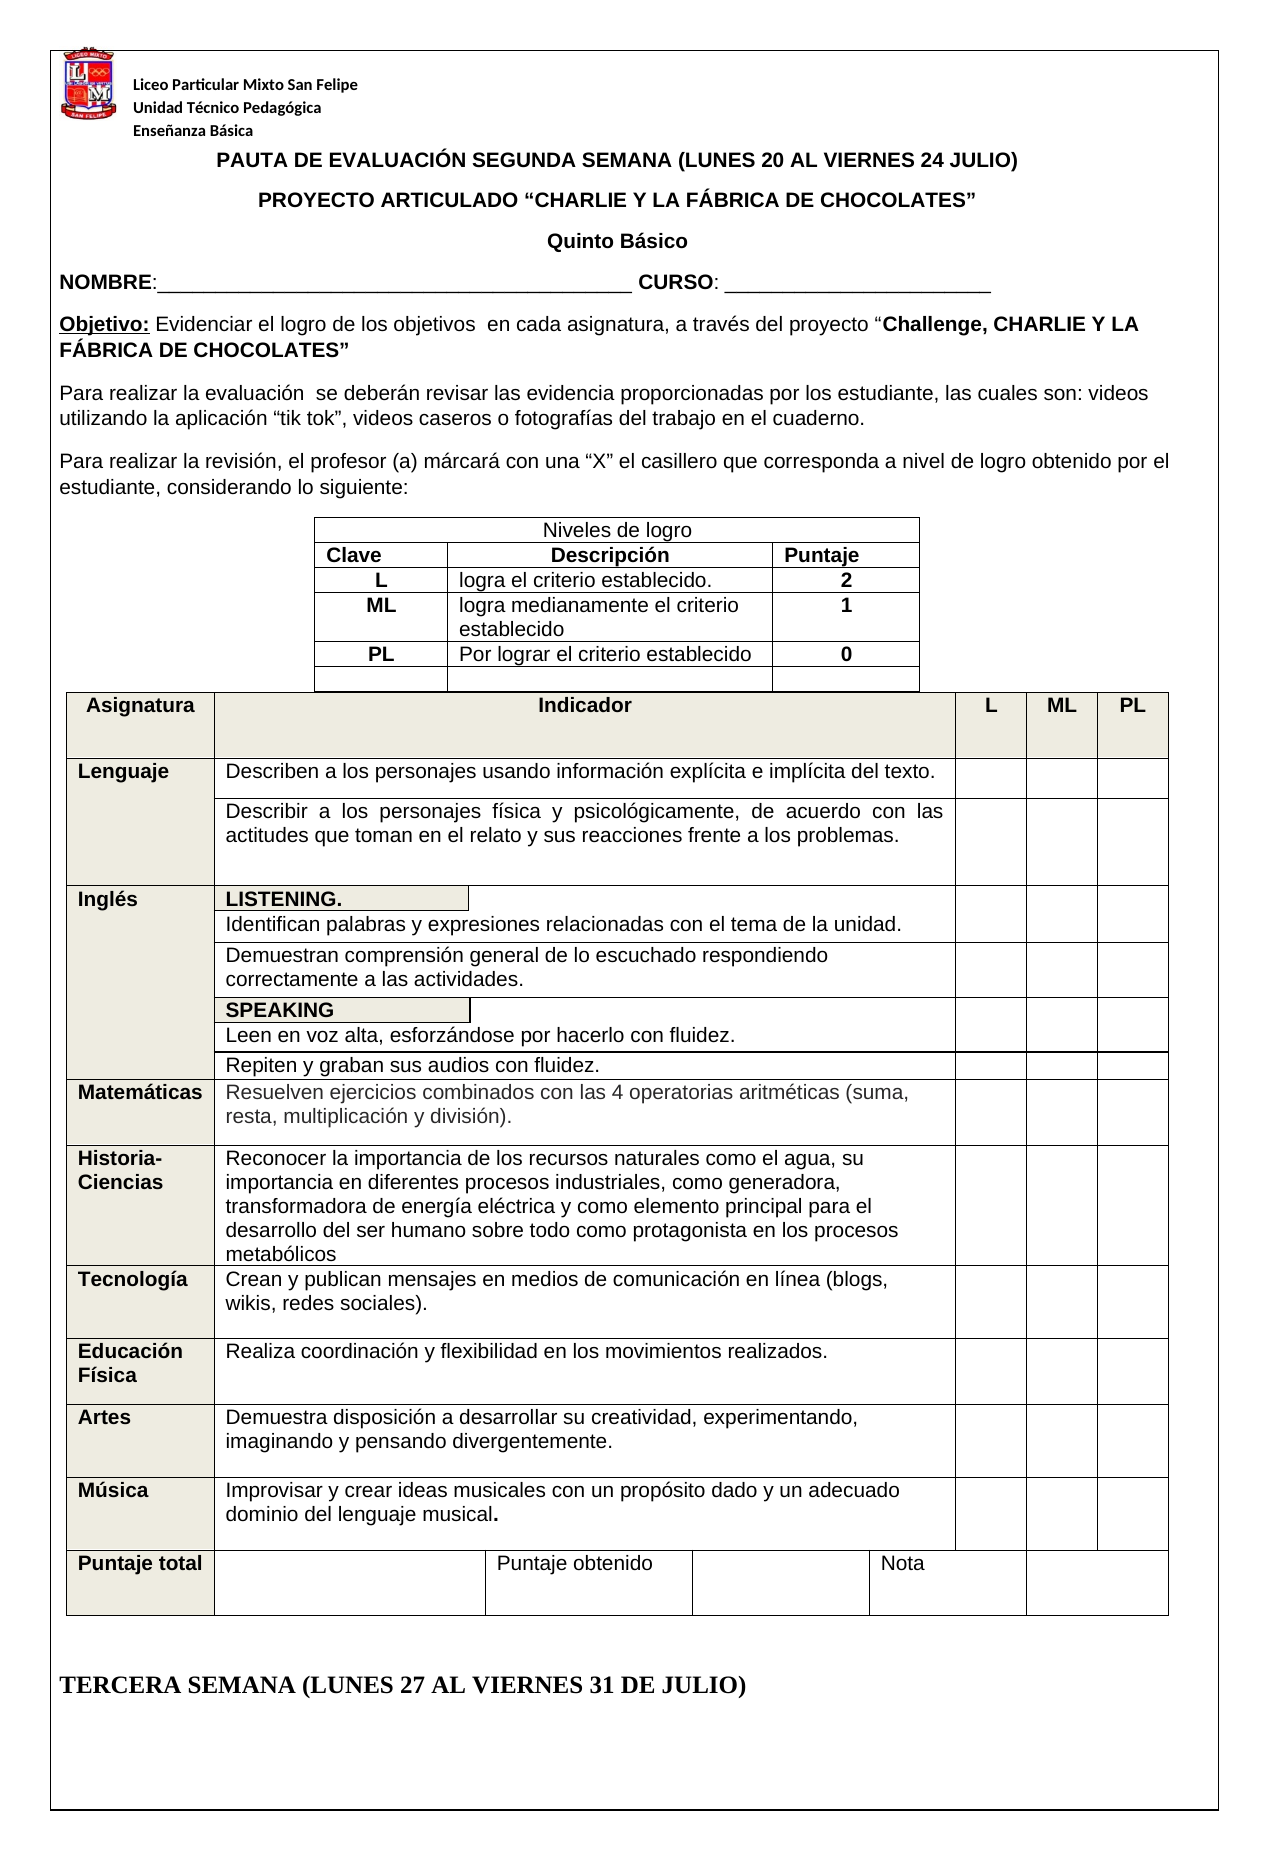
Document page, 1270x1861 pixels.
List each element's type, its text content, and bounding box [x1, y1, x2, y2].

table_cell [1098, 1266, 1168, 1338]
table_cell Leen en voz alta, esforzándose por hacerlo con fluidez. [215, 1022, 955, 1051]
table_cell Identifican palabras y expresiones relacionadas con el tema de la unidad. [215, 910, 955, 942]
table_cell [1027, 943, 1097, 997]
table_cell SPEAKING [215, 998, 469, 1022]
table_cell Describir a los personajes física y psicológicamente, de acuerdo con las actitudes que toman en el relato y sus reacciones frente a los problemas. [215, 799, 955, 885]
table_cell [956, 759, 1026, 797]
table_cell [315, 667, 447, 691]
table_cell logra medianamente el criterio establecido [448, 593, 772, 641]
table_cell [773, 667, 919, 691]
table_cell [1098, 1478, 1168, 1549]
table_cell [956, 943, 1026, 997]
table_cell [956, 1266, 1026, 1338]
table_cell Artes [67, 1405, 214, 1477]
table_cell [1098, 943, 1168, 997]
table_cell logra el criterio establecido. [448, 568, 772, 592]
text TERCERA SEMANA (LUNES 27 AL VIERNES 31 DE JULIO) [59, 1670, 1176, 1698]
table_cell Puntaje [773, 543, 919, 567]
table_cell [1027, 1551, 1168, 1615]
table_cell [1027, 1053, 1097, 1079]
table_cell [1027, 1146, 1097, 1265]
table_cell Puntaje total [67, 1551, 214, 1615]
table_cell [1098, 1405, 1168, 1477]
table_header Asignatura [67, 693, 214, 757]
table_cell [1098, 1053, 1168, 1079]
table_cell [1027, 1339, 1097, 1404]
table_cell [1027, 886, 1097, 942]
table_cell [956, 1146, 1026, 1265]
table_cell [956, 1405, 1026, 1477]
table_cell Demuestran comprensión general de lo escuchado respondiendo correctamente a las actividades. [215, 943, 955, 997]
table_cell Describen a los personajes usando información explícita e implícita del texto. [215, 759, 955, 797]
table_cell Realiza coordinación y flexibilidad en los movimientos realizados. [215, 1339, 955, 1404]
table_header Indicador [215, 693, 955, 757]
table_cell [1098, 886, 1168, 942]
table_cell [956, 886, 1026, 942]
table_cell Lenguaje [67, 759, 214, 885]
table_cell Improvisar y crear ideas musicales con un propósito dado y un adecuado dominio del lenguaje musical. [215, 1478, 955, 1549]
table_cell [1027, 799, 1097, 885]
table_cell [469, 886, 955, 910]
table_cell Puntaje obtenido [486, 1551, 692, 1615]
table_cell LISTENING. [215, 886, 468, 910]
table_cell Educación Física [67, 1339, 214, 1404]
table_header L [956, 693, 1026, 757]
table_cell 2 [773, 568, 919, 592]
table_cell 0 [773, 642, 919, 666]
table_cell [956, 998, 1026, 1051]
table_cell Crean y publican mensajes en medios de comunicación en línea (blogs, wikis, redes sociales). [215, 1266, 955, 1338]
text Para realizar la evaluación se deberán revisar las evidencia proporcionadas por los estudiante, las cuales son: videos utilizando la aplicación “tik tok”, videos caseros o fotografías del trabajo en el cuaderno. [59, 380, 1176, 430]
table_cell [471, 998, 955, 1022]
table_header Niveles de logro [315, 518, 919, 542]
table_cell Nota [870, 1551, 1026, 1615]
table_cell [956, 1478, 1026, 1549]
text Objetivo: Evidenciar el logro de los objetivos en cada asignatura, a través del proyecto “Challenge, CHARLIE Y LA FÁBRICA DE CHOCOLATES” [59, 312, 1176, 362]
table_cell Repiten y graban sus audios con fluidez. [215, 1053, 955, 1079]
table_cell [693, 1551, 869, 1615]
table_cell [1027, 998, 1097, 1051]
table_cell [1098, 799, 1168, 885]
table_cell [215, 1551, 485, 1615]
table_cell [956, 1339, 1026, 1404]
table_cell Inglés [67, 886, 214, 1079]
table_cell Descripción [448, 543, 772, 567]
table_cell [1027, 1080, 1097, 1144]
table_cell [1098, 1146, 1168, 1265]
table_cell PL [315, 642, 447, 666]
picture [59, 51, 118, 121]
picture [59, 46, 118, 50]
table_cell [1098, 1339, 1168, 1404]
text PROYECTO ARTICULADO “CHARLIE Y LA FÁBRICA DE CHOCOLATES” [59, 188, 1176, 212]
table_cell Música [67, 1478, 214, 1549]
text Para realizar la revisión, el profesor (a) márcará con una “X” el casillero que corresponda a nivel de logro obtenido por el estudiante, considerando lo siguiente: [59, 449, 1176, 498]
text NOMBRE:_________________________________________ CURSO: _______________________ [59, 269, 1176, 293]
table_cell Clave [315, 543, 447, 567]
table_header PL [1098, 693, 1168, 757]
table_cell [1027, 759, 1097, 797]
table_cell Resuelven ejercicios combinados con las 4 operatorias aritméticas (suma, resta, multiplicación y división). [215, 1080, 955, 1144]
table_cell [1098, 759, 1168, 797]
table_cell Historia-Ciencias [67, 1146, 214, 1265]
text Quinto Básico [59, 229, 1176, 253]
table_header ML [1027, 693, 1097, 757]
table_cell Demuestra disposición a desarrollar su creatividad, experimentando, imaginando y pensando divergentemente. [215, 1405, 955, 1477]
table_cell L [315, 568, 447, 592]
table_cell [1098, 998, 1168, 1051]
table_cell Tecnología [67, 1266, 214, 1338]
table_cell Matemáticas [67, 1080, 214, 1144]
table_cell Por lograr el criterio establecido [448, 642, 772, 666]
text PAUTA DE EVALUACIÓN SEGUNDA SEMANA (LUNES 20 AL VIERNES 24 JULIO) [59, 148, 1176, 172]
table_cell 1 [773, 593, 919, 641]
table_cell [956, 799, 1026, 885]
table_cell [1027, 1266, 1097, 1338]
table_cell [1027, 1478, 1097, 1549]
table_cell [956, 1080, 1026, 1144]
table_cell [956, 1053, 1026, 1079]
table_cell [1098, 1080, 1168, 1144]
table_cell [448, 667, 772, 691]
table_cell [1027, 1405, 1097, 1477]
table_cell ML [315, 593, 447, 641]
table_cell Reconocer la importancia de los recursos naturales como el agua, su importancia en diferentes procesos industriales, como generadora, transformadora de energía eléctrica y como elemento principal para el desarrollo del ser humano sobre todo como protagonista en los procesos metabólicos [215, 1146, 955, 1265]
